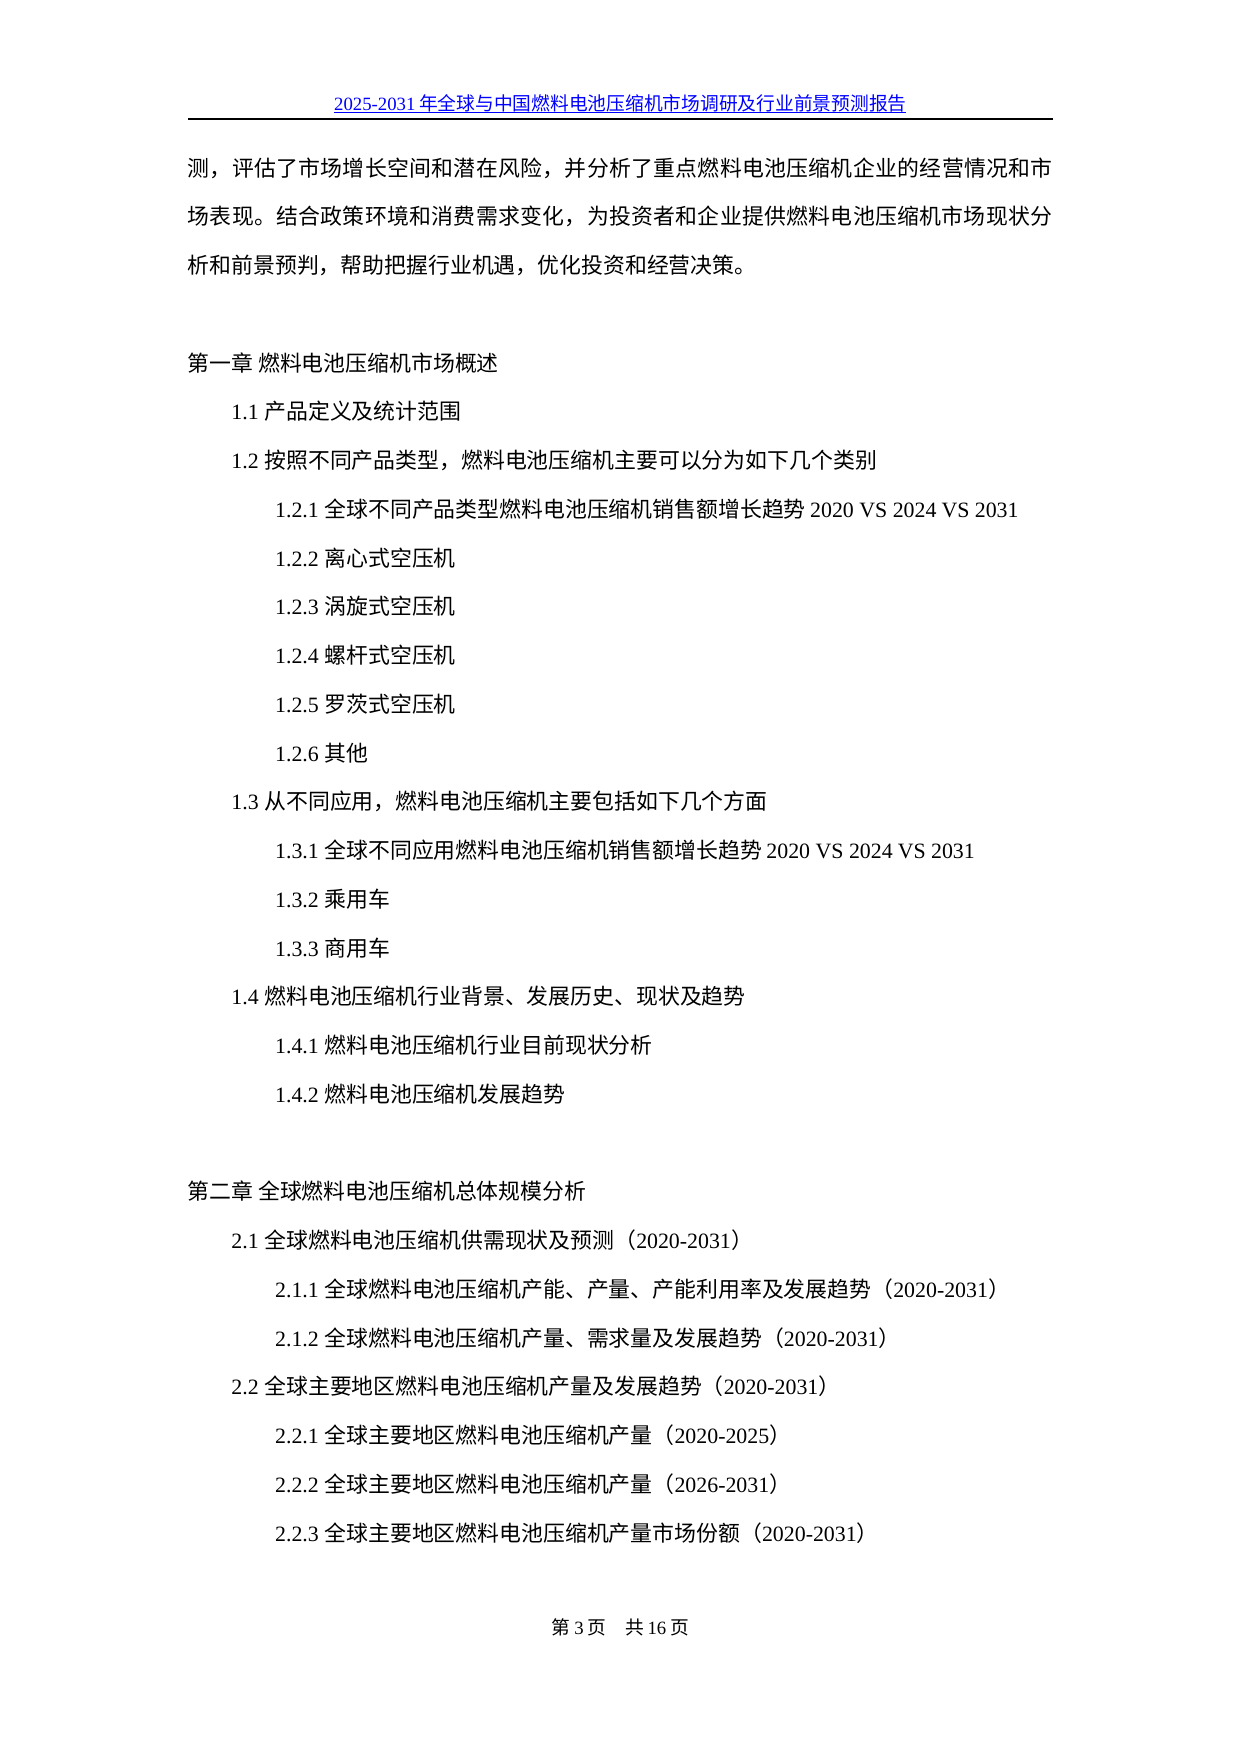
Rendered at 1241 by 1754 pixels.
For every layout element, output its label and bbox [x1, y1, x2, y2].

text [187, 150, 1053, 1548]
